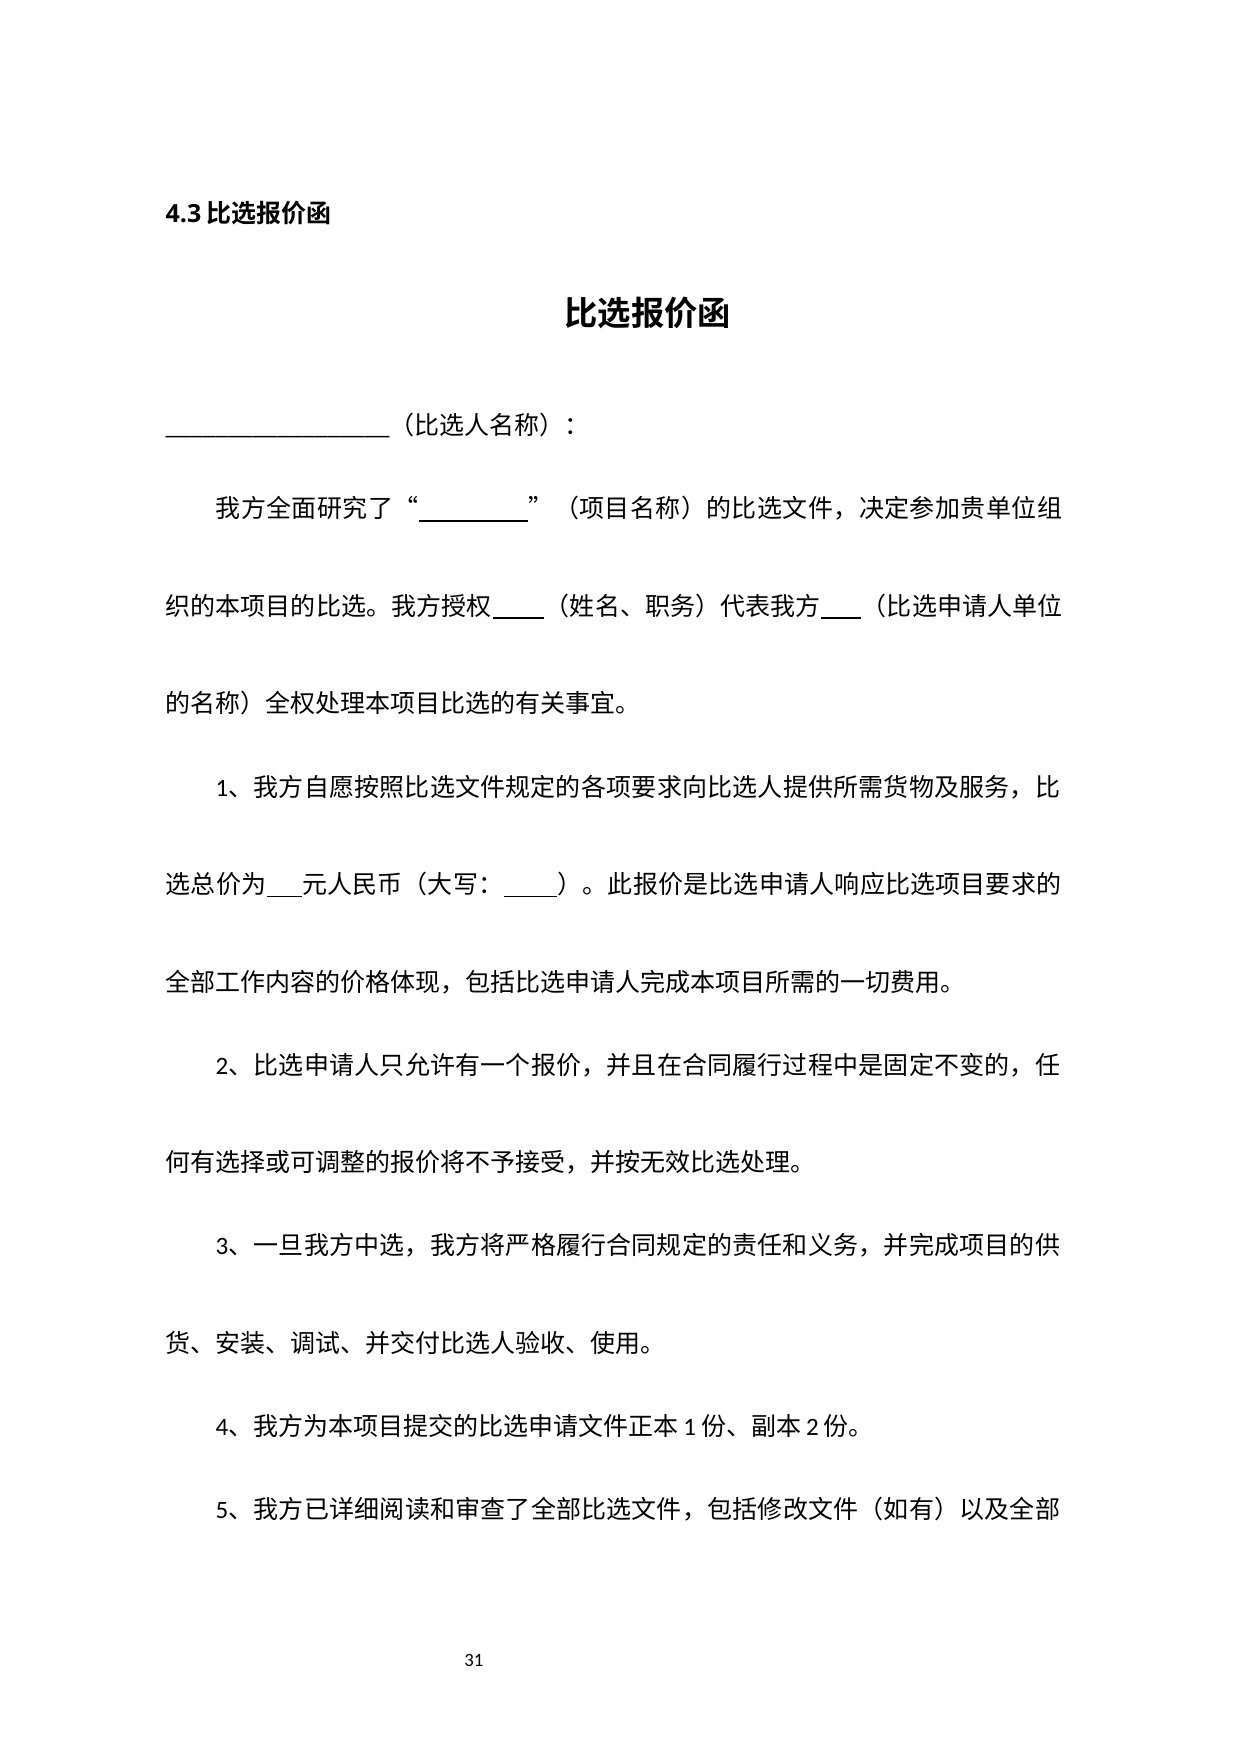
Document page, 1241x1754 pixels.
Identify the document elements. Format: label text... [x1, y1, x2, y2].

text 2、比选申请人只允许有一个报价，并且在合同履行过程中是固定不变的，任何有选择或可调整的报价将不予接受，并按无效比选处理。 [165, 1031, 1063, 1193]
text 3、一旦我方中选，我方将严格履行合同规定的责任和义务，并完成项目的供货、安装、调试、并交付比选人验收、使用。 [165, 1211, 1063, 1374]
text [165, 1475, 1063, 1540]
text 1、我方自愿按照比选文件规定的各项要求向比选人提供所需货物及服务，比选总价为 元人民币（大写： ）。此报价是比选申请人响应比选项目要求的全部工作内容的价格体现，包括比选申请人完成本项目所需的一切费用。 [165, 753, 1063, 1013]
subtitle 4.3比选报价函 [165, 179, 1063, 244]
text 4、我方为本项目提交的比选申请文件正本1份、副本2份。 [165, 1392, 1063, 1457]
text __________________（比选人名称）： [165, 391, 1063, 456]
text 我方全面研究了“ ”（项目名称）的比选文件，决定参加贵单位组织的本项目的比选。我方授权 （姓名、职务）代表我方 （比选申请人单位的名称）全权处理本项目比选的有关事宜。 [165, 474, 1063, 734]
text 比选报价函 [165, 279, 1063, 344]
